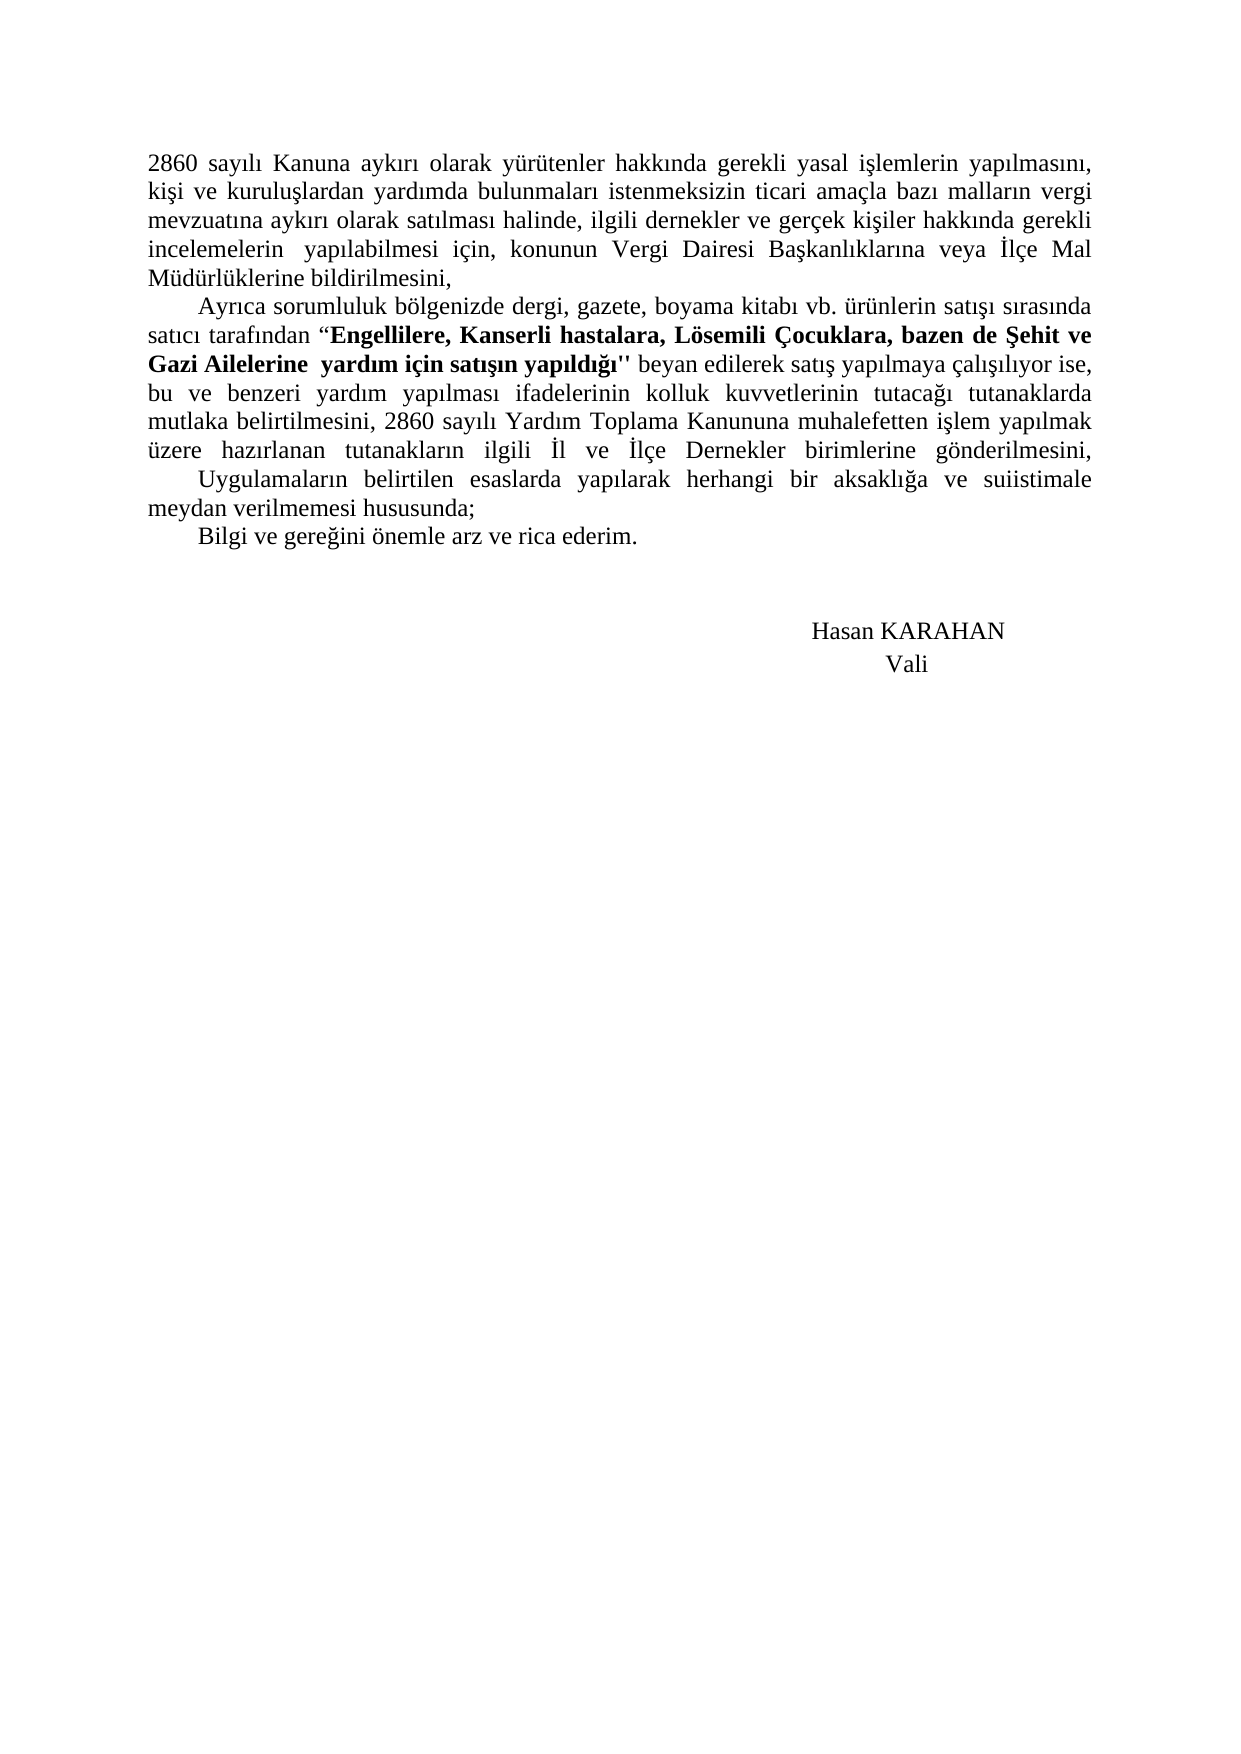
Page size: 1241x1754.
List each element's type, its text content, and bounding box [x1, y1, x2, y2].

text Vali [148, 649, 1093, 678]
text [148, 148, 1093, 291]
text Hasan KARAHAN [811, 616, 1093, 645]
text Ayrıca sorumluluk bölgenizde dergi, gazete, boyama kitabı vb. ürünlerin satışı sırasında satıcı tarafından “Engellilere, Kanserli hastalara, Lösemili Çocuklara, bazen de Şehit ve Gazi Ailelerine yardım için satışın yapıldığı'' beyan edilerek satış yapılmaya çalışılıyor ise, bu ve benzeri yardım yapılması ifadelerinin kolluk kuvvetlerinin tutacağı tutanaklarda mutlaka belirtilmesini, 2860 sayılı Yardım Toplama Kanununa muhalefetten işlem yapılmak üzere hazırlanan tutanakların ilgili İl ve İlçe Dernekler birimlerine gönderilmesini, Uygulamaların belirtilen esaslarda yapılarak herhangi bir aksaklığa ve suiistimale meydan verilmemesi hususunda; [148, 291, 1093, 521]
text Bilgi ve gereğini önemle arz ve rica ederim. [148, 521, 1093, 550]
